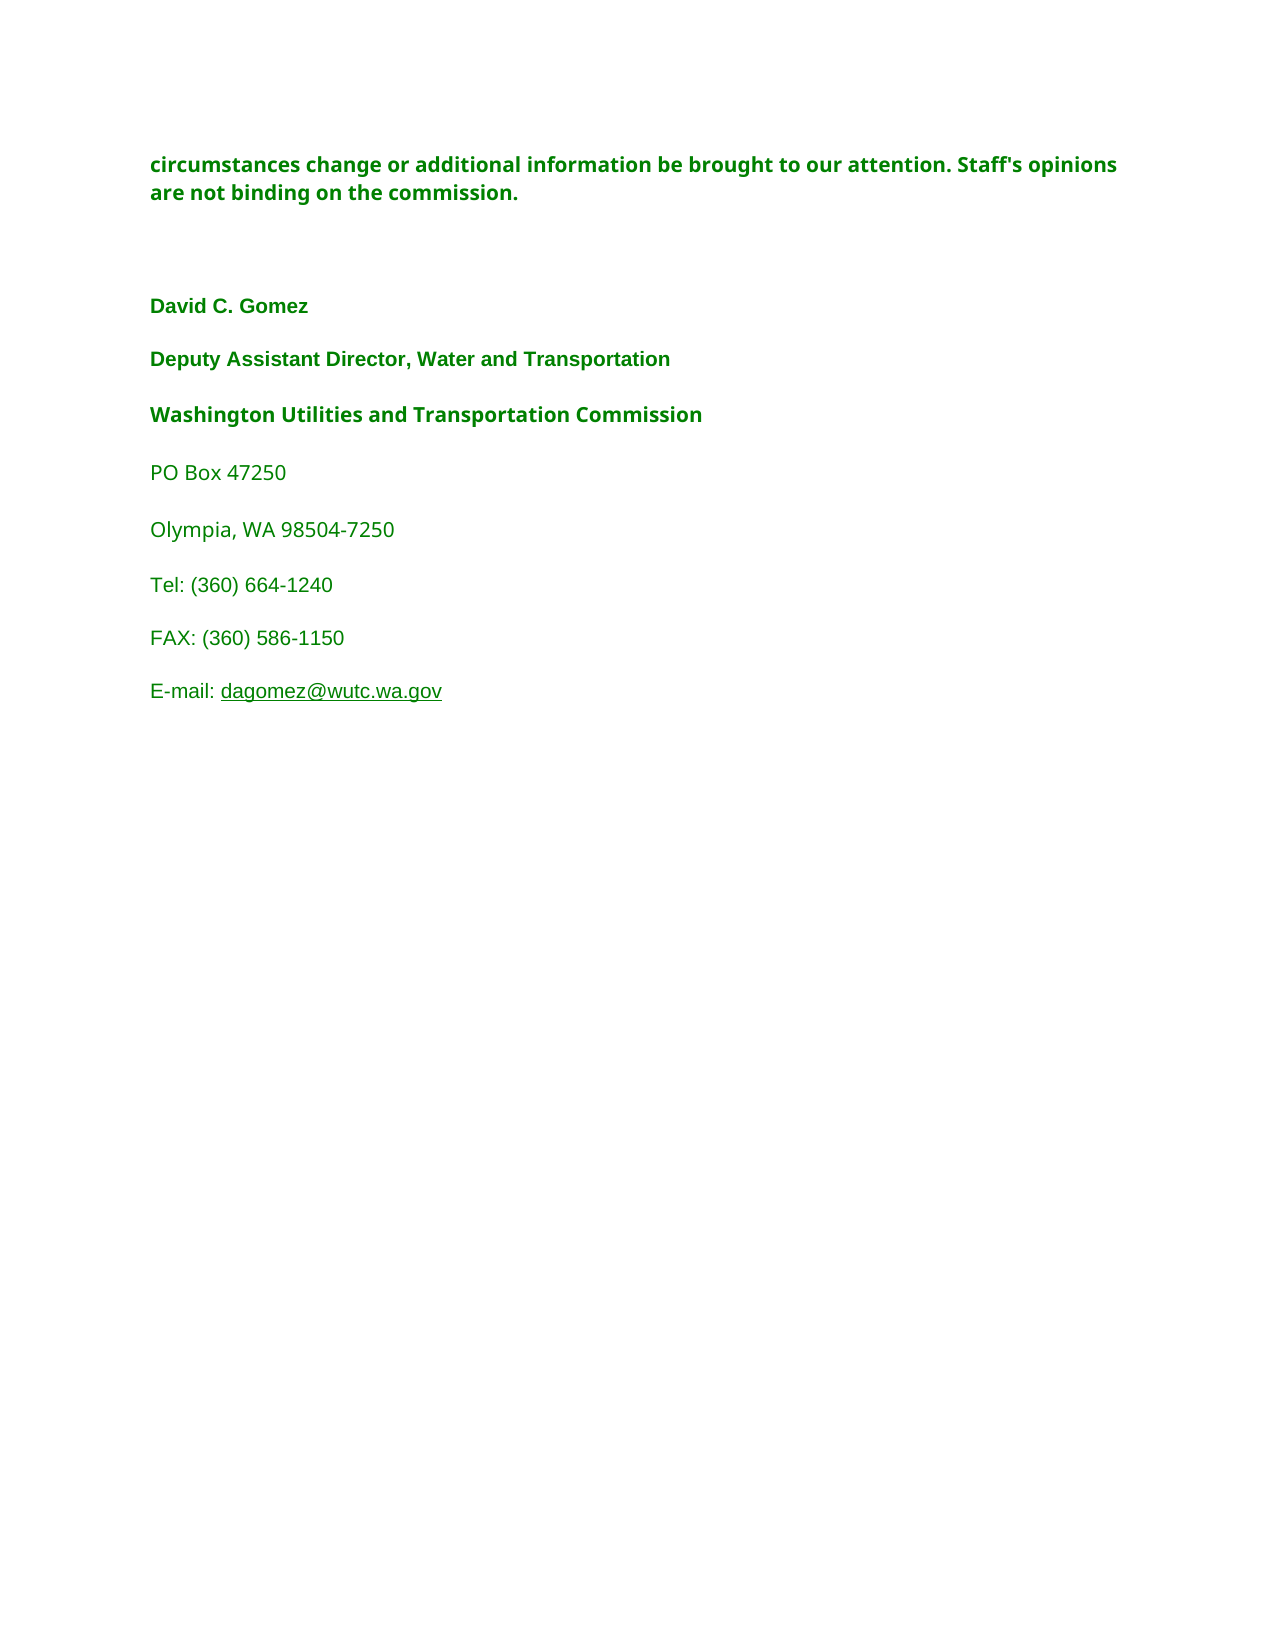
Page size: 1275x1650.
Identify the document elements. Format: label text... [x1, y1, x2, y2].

text Deputy Assistant Director, Water and Transportation [150, 347, 1125, 371]
text Tel: (360) 664-1240 [150, 573, 1125, 597]
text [150, 150, 1125, 207]
text PO Box 47250 [150, 458, 1125, 486]
text E-mail: dagomez@wutc.wa.gov [150, 679, 1125, 703]
text FAX: (360) 586-1150 [150, 626, 1125, 650]
text David C. Gomez [150, 294, 1125, 318]
text Olympia, WA 98504-7250 [150, 515, 1125, 544]
text Washington Utilities and Transportation Commission [150, 400, 1125, 429]
